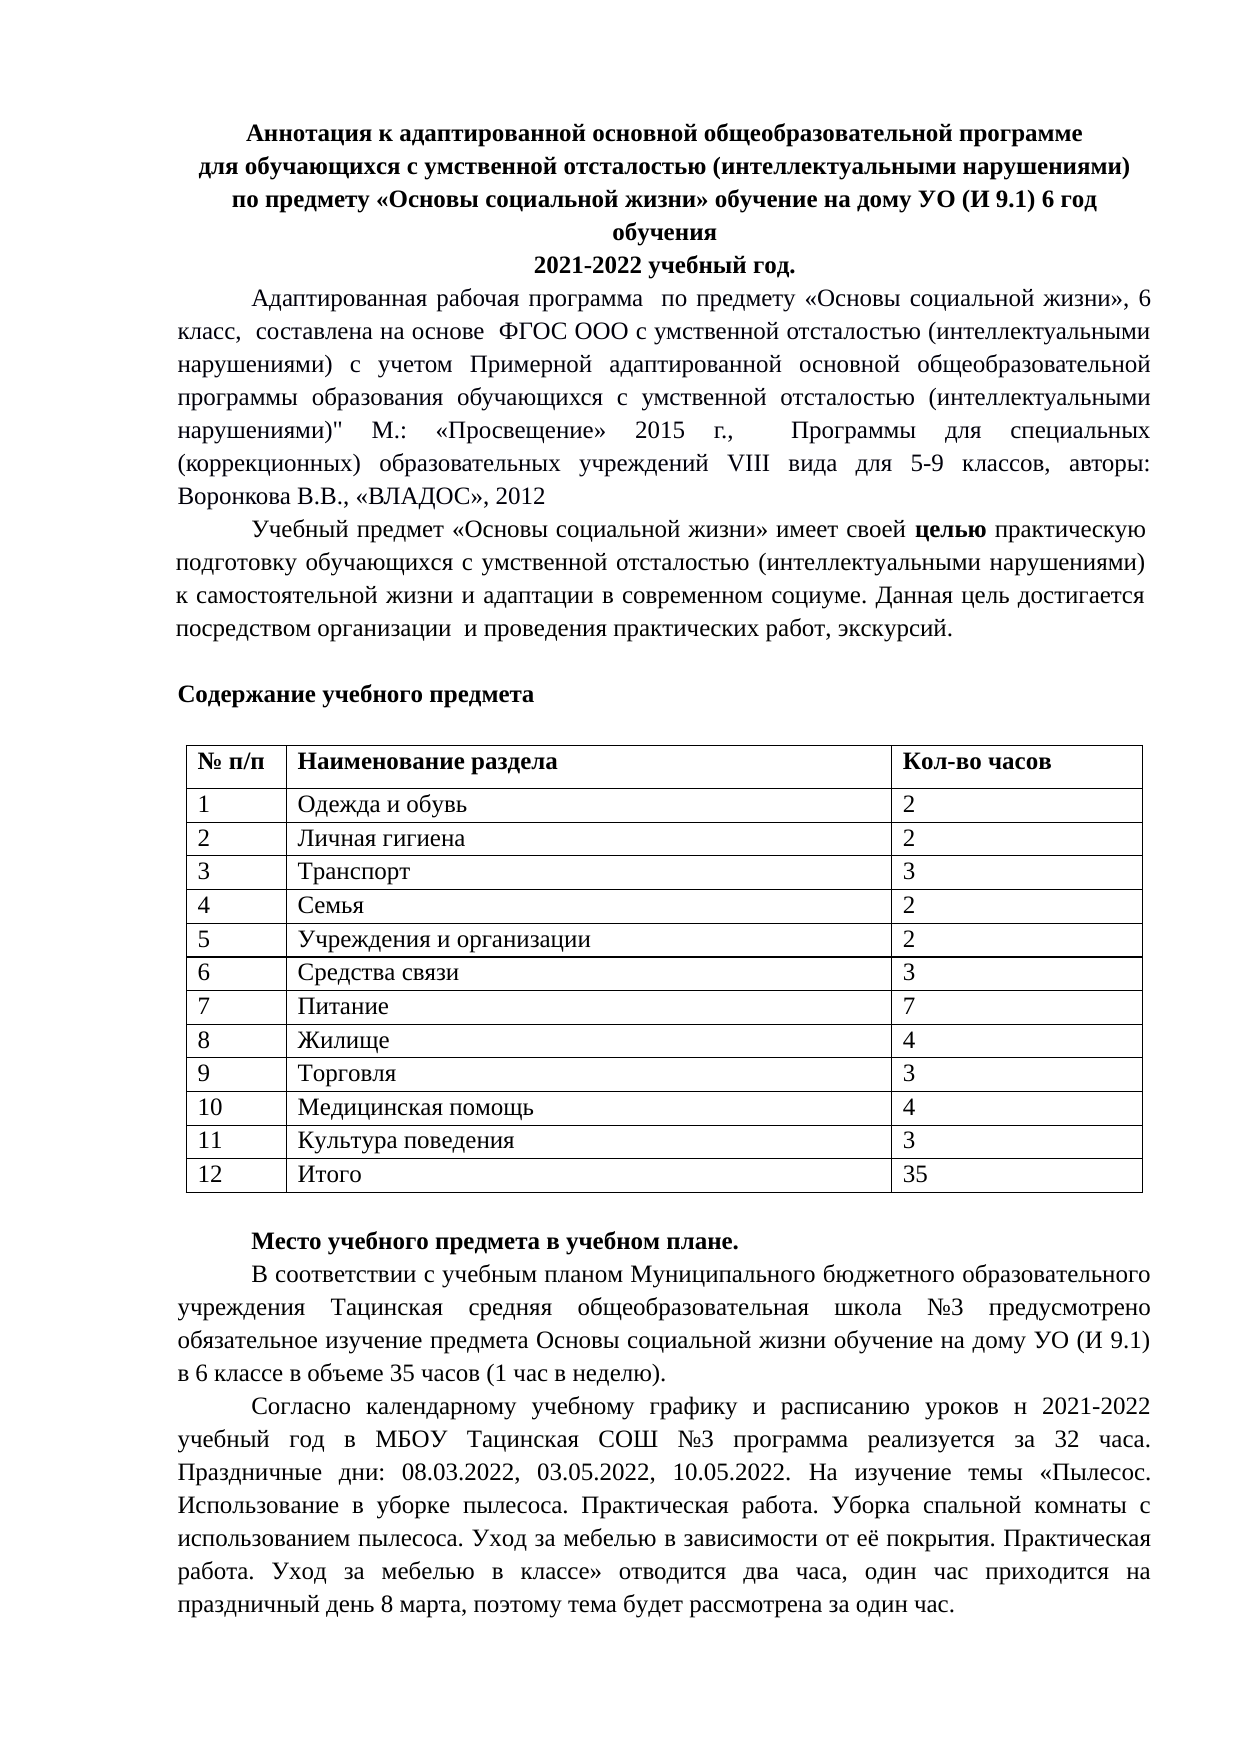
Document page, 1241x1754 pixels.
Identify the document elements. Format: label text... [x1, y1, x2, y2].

table_cell Одежда и обувь [287, 789, 891, 822]
table_cell 5 [187, 924, 286, 956]
text В соответствии с учебным планом Муниципального бюджетного образовательного учреждения Тацинская средняя общеобразовательная школа №3 предусмотрено обязательное изучение предмета Основы социальной жизни обучение на дому УО (И 9.1) в 6 классе в объеме 35 часов (1 час в неделю). [177, 1259, 1152, 1387]
text 2021-2022 учебный год. [177, 250, 1152, 279]
text Аннотация к адаптированной основной общеобразовательной программе [177, 118, 1152, 147]
text для обучающихся с умственной отсталостью (интеллектуальными нарушениями) [177, 151, 1152, 180]
table_cell Питание [287, 991, 891, 1024]
table_cell 3 [187, 856, 286, 889]
table_cell 8 [187, 1025, 286, 1057]
table_cell 7 [892, 991, 1142, 1024]
table_cell 2 [187, 823, 286, 855]
table_cell 11 [187, 1126, 286, 1158]
text Согласно календарному учебному графику и расписанию уроков н 2021-2022 учебный год в МБОУ Тацинская СОШ №3 программа реализуется за 32 часа. Праздничные дни: 08.03.2022, 03.05.2022, 10.05.2022. На изучение темы «Пылесос. Использование в уборке пылесоса. Практическая работа. Уборка спальной комнаты с использованием пылесоса. Уход за мебелью в зависимости от её покрытия. Практическая работа. Уход за мебелью в классе» отводится два часа, один час приходится на праздничный день 8 марта, поэтому тема будет рассмотрена за один час. [177, 1391, 1152, 1618]
table_header Кол-во часов [892, 746, 1142, 788]
table_cell Итого [287, 1159, 891, 1192]
table_cell 2 [892, 924, 1142, 956]
table_cell Торговля [287, 1058, 891, 1091]
table_cell 9 [187, 1058, 286, 1091]
table_cell 4 [892, 1092, 1142, 1124]
table_cell Культура поведения [287, 1126, 891, 1158]
text Место учебного предмета в учебном плане. [177, 1226, 1152, 1255]
text по предмету «Основы социальной жизни» обучение на дому УО (И 9.1) 6 год обучения [177, 184, 1152, 246]
text Содержание учебного предмета [177, 679, 1152, 707]
table_cell 1 [187, 789, 286, 822]
table_cell 3 [892, 856, 1142, 889]
table_cell Жилище [287, 1025, 891, 1057]
table_cell Личная гигиена [287, 823, 891, 855]
table_cell 2 [892, 890, 1142, 923]
table_cell 6 [187, 958, 286, 990]
table_cell Медицинская помощь [287, 1092, 891, 1124]
table_header № п/п [187, 746, 286, 788]
table_cell 4 [187, 890, 286, 923]
table_cell 2 [892, 823, 1142, 855]
table_cell 7 [187, 991, 286, 1024]
text Адаптированная рабочая программа по предмету «Основы социальной жизни», 6 класс, составлена на основе ФГОС ООО с умственной отсталостью (интеллектуальными нарушениями) с учетом Примерной адаптированной основной общеобразовательной программы образования обучающихся с умственной отсталостью (интеллектуальными нарушениями)" М.: «Просвещение» 2015 г., Программы для специальных (коррекционных) образовательных учреждений VIII вида для 5-9 классов, авторы: Воронкова В.В., «ВЛАДОС», 2012 [177, 283, 1152, 510]
table_cell Средства связи [287, 958, 891, 990]
table_cell 3 [892, 1058, 1142, 1091]
table_cell 35 [892, 1159, 1142, 1192]
table_cell 4 [892, 1025, 1142, 1057]
table_cell 2 [892, 789, 1142, 822]
text Учебный предмет «Основы социальной жизни» имеет своей целью практическую подготовку обучающихся с умственной отсталостью (интеллектуальными нарушениями) к самостоятельной жизни и адаптации в современном социуме. Данная цель достигается посредством организации и проведения практических работ, экскурсий. [176, 514, 1146, 642]
table_cell Семья [287, 890, 891, 923]
table_cell 10 [187, 1092, 286, 1124]
table_cell 12 [187, 1159, 286, 1192]
table_cell Транспорт [287, 856, 891, 889]
table_header Наименование раздела [287, 746, 891, 788]
table_cell 3 [892, 958, 1142, 990]
table_cell 3 [892, 1126, 1142, 1158]
table_cell Учреждения и организации [287, 924, 891, 956]
